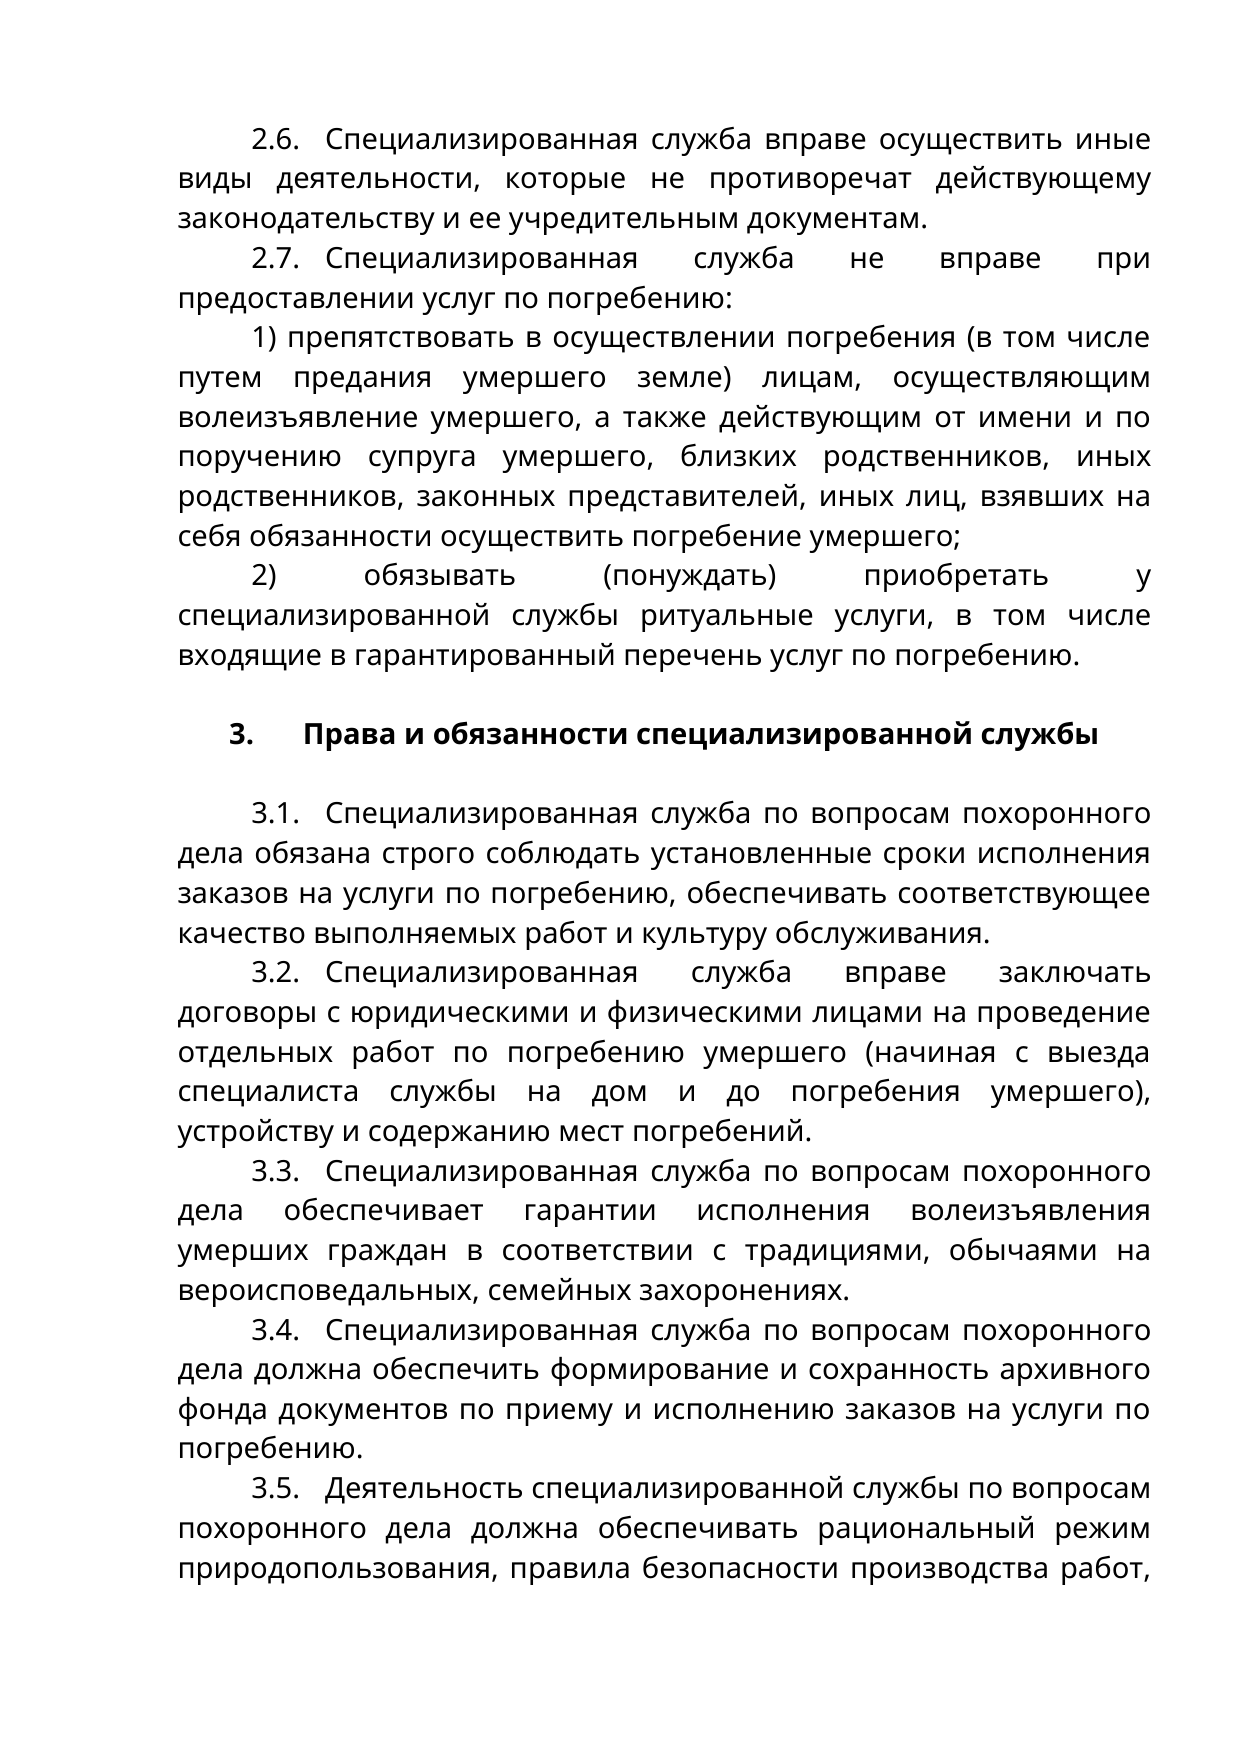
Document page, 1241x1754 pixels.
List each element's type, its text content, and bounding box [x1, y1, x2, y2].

list Специализированная служба по вопросам похоронного дела должна обеспечить формирование и сохранность архивного фонда документов по приему и исполнению заказов на услуги по погребению. [177, 1309, 1152, 1467]
list Специализированная служба по вопросам похоронного дела обеспечивает гарантии исполнения волеизъявления умерших граждан в соответствии с традициями, обычаями на вероисповедальных, семейных захоронениях. [177, 1150, 1152, 1309]
list Специализированная служба по вопросам похоронного дела обязана строго соблюдать установленные сроки исполнения заказов на услуги по погребению, обеспечивать соответствующее качество выполняемых работ и культуру обслуживания. [177, 793, 1152, 952]
text 2) обязывать (понуждать) приобретать у специализированной службы ритуальные услуги, в том числе входящие в гарантированный перечень услуг по погребению. [177, 555, 1152, 674]
list Специализированная служба не вправе при предоставлении услуг по погребению: [177, 237, 1152, 317]
list Права и обязанности специализированной службы [177, 713, 1152, 753]
text 1) препятствовать в осуществлении погребения (в том числе путем предания умершего земле) лицам, осуществляющим волеизъявление умершего, а также действующим от имени и по поручению супруга умершего, близких родственников, иных родственников, законных представителей, иных лиц, взявших на себя обязанности осуществить погребение умершего; [177, 317, 1152, 555]
list Специализированная служба вправе осуществить иные виды деятельности, которые не противоречат действующему законодательству и ее учредительным документам. [177, 118, 1152, 237]
list Специализированная служба вправе заключать договоры с юридическими и физическими лицами на проведение отдельных работ по погребению умершего (начиная с выезда специалиста службы на дом и до погребения умершего), устройству и содержанию мест погребений. [177, 952, 1152, 1150]
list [177, 1467, 1152, 1587]
